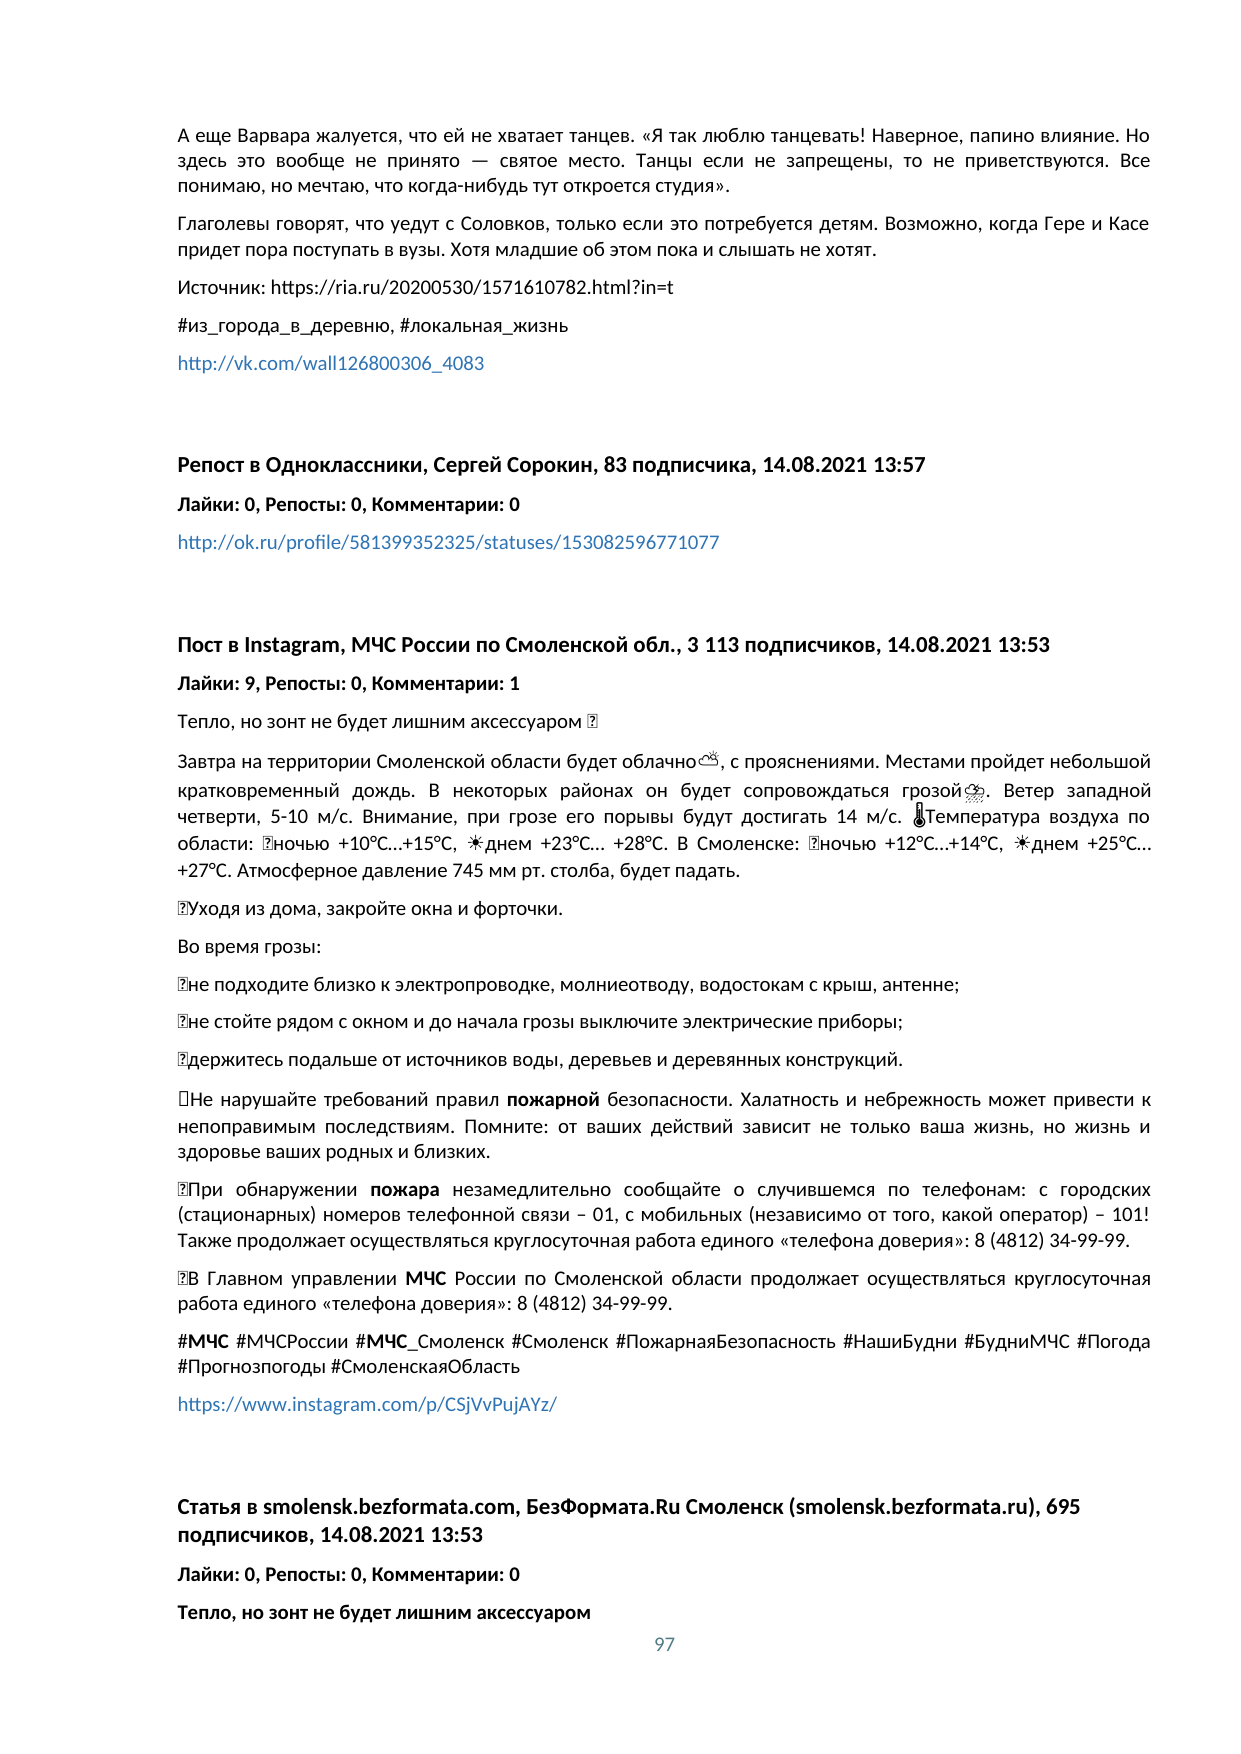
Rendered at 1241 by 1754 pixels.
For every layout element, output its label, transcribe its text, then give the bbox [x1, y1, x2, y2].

text Тепло, но зонт не будет лишним аксессуаром 🌂 [177, 708, 1152, 734]
text Пост в Instagram, МЧС России по Смоленской обл., 3 113 подписчиков, 14.08.2021 13:53 [177, 630, 1152, 658]
text 📞В Главном управлении МЧС России по Смоленской области продолжает осуществляться круглосуточная работа единого «телефона доверия»: 8 (4812) 34-99-99. [177, 1265, 1152, 1316]
text http://ok.ru/profile/581399352325/statuses/153082596771077 [177, 529, 1152, 554]
text А еще Варвара жалуется, что ей не хватает танцев. «Я так люблю танцевать! Наверное, папино влияние. Но здесь это вообще не принято — святое место. Танцы если не запрещены, то не приветствуются. Все понимаю, но мечтаю, что когда-нибудь тут откроется студия». [177, 122, 1152, 198]
text Завтра на территории Смоленской области будет облачно⛅, с прояснениями. Местами пройдет небольшой кратковременный дождь. В некоторых районах он будет сопровождаться грозой⛈. Ветер западной четверти, 5-10 м/с. Внимание, при грозе его порывы будут достигать 14 м/с. 🌡Температура воздуха по области: 🌙ночью +10°C…+15°C, ☀днем +23°C… +28°C. В Смоленске: 🌙ночью +12°C…+14°C, ☀днем +25°C…+27°C. Атмосферное давление 745 мм рт. столба, будет падать. [177, 746, 1152, 882]
text Лайки: 0, Репосты: 0, Комментарии: 0 [177, 491, 1152, 517]
text ✅Не нарушайте требований правил пожарной безопасности. Халатность и небрежность может привести к непоправимым последствиям. Помните: от ваших действий зависит не только ваша жизнь, но жизнь и здоровье ваших родных и близких. [177, 1084, 1152, 1164]
text Лайки: 0, Репосты: 0, Комментарии: 0 [177, 1561, 1152, 1586]
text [177, 1599, 1152, 1624]
text Источник: https://ria.ru/20200530/1571610782.html?in=t [177, 274, 1152, 299]
text Во время грозы: [177, 933, 1152, 958]
text Статья в smolensk.bezformata.com, БезФормата.Ru Смоленск (smolensk.bezformata.ru), 695 подписчиков, 14.08.2021 13:53 [177, 1492, 1152, 1548]
text #МЧС #МЧСРоссии #МЧС_Смоленск #Смоленск #ПожарнаяБезопасность #НашиБудни #БудниМЧС #Погода #Прогнозпогоды #СмоленскаяОбласть [177, 1328, 1152, 1379]
text Лайки: 9, Репосты: 0, Комментарии: 1 [177, 670, 1152, 696]
text 📎не подходите близко к электропроводке, молниеотводу, водостокам с крыш, антенне; [177, 971, 1152, 996]
text 📎не стойте рядом с окном и до начала грозы выключите электрические приборы; [177, 1009, 1152, 1034]
text 💡Уходя из дома, закройте окна и форточки. [177, 895, 1152, 920]
text Репост в Одноклассники, Сергей Сорокин, 83 подписчика, 14.08.2021 13:57 [177, 451, 1152, 479]
text http://vk.com/wall126800306_4083 [177, 350, 1152, 375]
text #из_города_в_деревню, #локальная_жизнь [177, 312, 1152, 337]
text Глаголевы говорят, что уедут с Соловков, только если это потребуется детям. Возможно, когда Гере и Касе придет пора поступать в вузы. Хотя младшие об этом пока и слышать не хотят. [177, 211, 1152, 261]
text 📞При обнаружении пожара незамедлительно сообщайте о случившемся по телефонам: с городских (стационарных) номеров телефонной связи – 01, с мобильных (независимо от того, какой оператор) – 101! Также продолжает осуществляться круглосуточная работа единого «телефона доверия»: 8 (4812) 34-99-99. [177, 1176, 1152, 1252]
text https://www.instagram.com/p/CSjVvPujAYz/ [177, 1392, 1152, 1417]
text 📎держитесь подальше от источников воды, деревьев и деревянных конструкций. [177, 1047, 1152, 1072]
